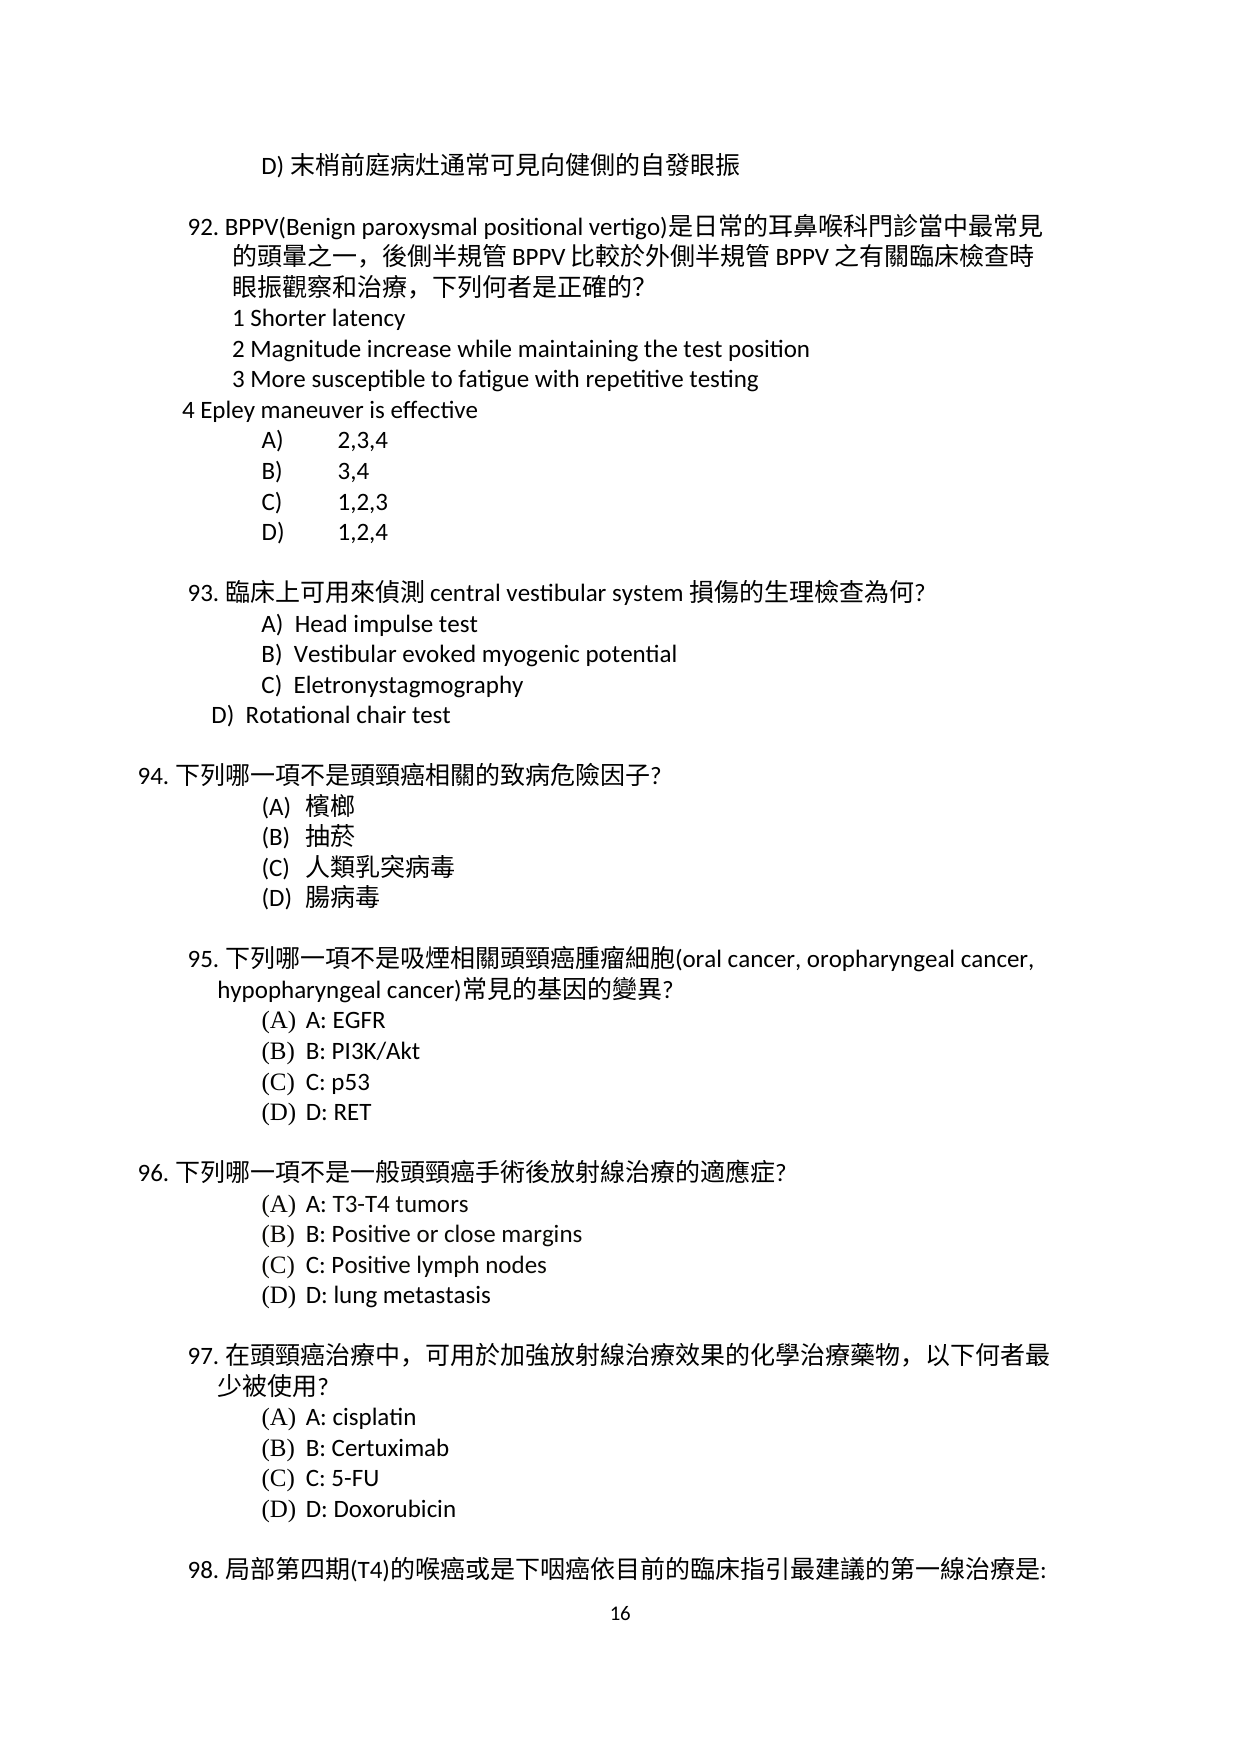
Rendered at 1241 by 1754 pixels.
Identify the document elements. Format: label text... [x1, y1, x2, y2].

list A: cisplatin [261, 1401, 1053, 1432]
text B) Vestibular evoked myogenic potential [261, 638, 1053, 669]
list 腸病毒 [261, 882, 1053, 913]
text D) 末梢前庭病灶通常可見向健側的自發眼振 [261, 150, 1053, 181]
list B: PI3K/Akt [261, 1035, 1053, 1066]
text 92. BPPV(Benign paroxysmal positional vertigo)是日常的耳鼻喉科門診當中最常見的頭暈之一，後側半規管BPPV比較於外側半規管BPPV之有關臨床檢查時眼振觀察和治療，下列何者是正確的？ [187, 211, 1053, 303]
list C: 5-FU [261, 1462, 1053, 1493]
list 3,4 [225, 455, 1053, 486]
list 1,2,4 [225, 516, 1053, 547]
list D: Doxorubicin [261, 1493, 1053, 1523]
list 2,3,4 [225, 425, 1053, 455]
text 95. 下列哪一項不是吸煙相關頭頸癌腫瘤細胞(oral cancer, oropharyngeal cancer, hypopharyngeal cancer)常見的基因的變異? [187, 943, 1053, 1004]
text 4 Epley maneuver is effective [182, 394, 1053, 425]
list 1,2,3 [225, 486, 1053, 516]
list D: lung metastasis [261, 1279, 1053, 1310]
list C: p53 [261, 1066, 1053, 1096]
text C) Eletronystagmography [261, 669, 1053, 699]
list C: Positive lymph nodes [261, 1249, 1053, 1279]
text 3 More susceptible to fatigue with repetitive testing [232, 364, 1053, 394]
list A: T3-T4 tumors [261, 1188, 1053, 1218]
list B: Certuximab [261, 1432, 1053, 1462]
list 檳榔 [261, 791, 1053, 821]
text 97. 在頭頸癌治療中，可用於加強放射線治療效果的化學治療藥物，以下何者最少被使用? [187, 1340, 1053, 1401]
text 1 Shorter latency [232, 303, 1053, 333]
text 94. 下列哪一項不是頭頸癌相關的致病危險因子? [137, 760, 1053, 791]
text 93. 臨床上可用來偵測central vestibular system損傷的生理檢查為何? [187, 577, 1028, 608]
text A) Head impulse test [261, 608, 1053, 638]
list 抽菸 [261, 821, 1053, 852]
list B: Positive or close margins [261, 1218, 1053, 1249]
list 人類乳突病毒 [261, 852, 1053, 882]
text D) Rotational chair test [211, 699, 1053, 730]
text 96. 下列哪一項不是一般頭頸癌手術後放射線治療的適應症? [137, 1157, 1053, 1188]
list D: RET [261, 1096, 1053, 1127]
list A: EGFR [261, 1004, 1053, 1035]
text 2 Magnitude increase while maintaining the test position [232, 333, 1053, 364]
text 98. 局部第四期(T4)的喉癌或是下咽癌依目前的臨床指引最建議的第一線治療是: [187, 1554, 1053, 1584]
